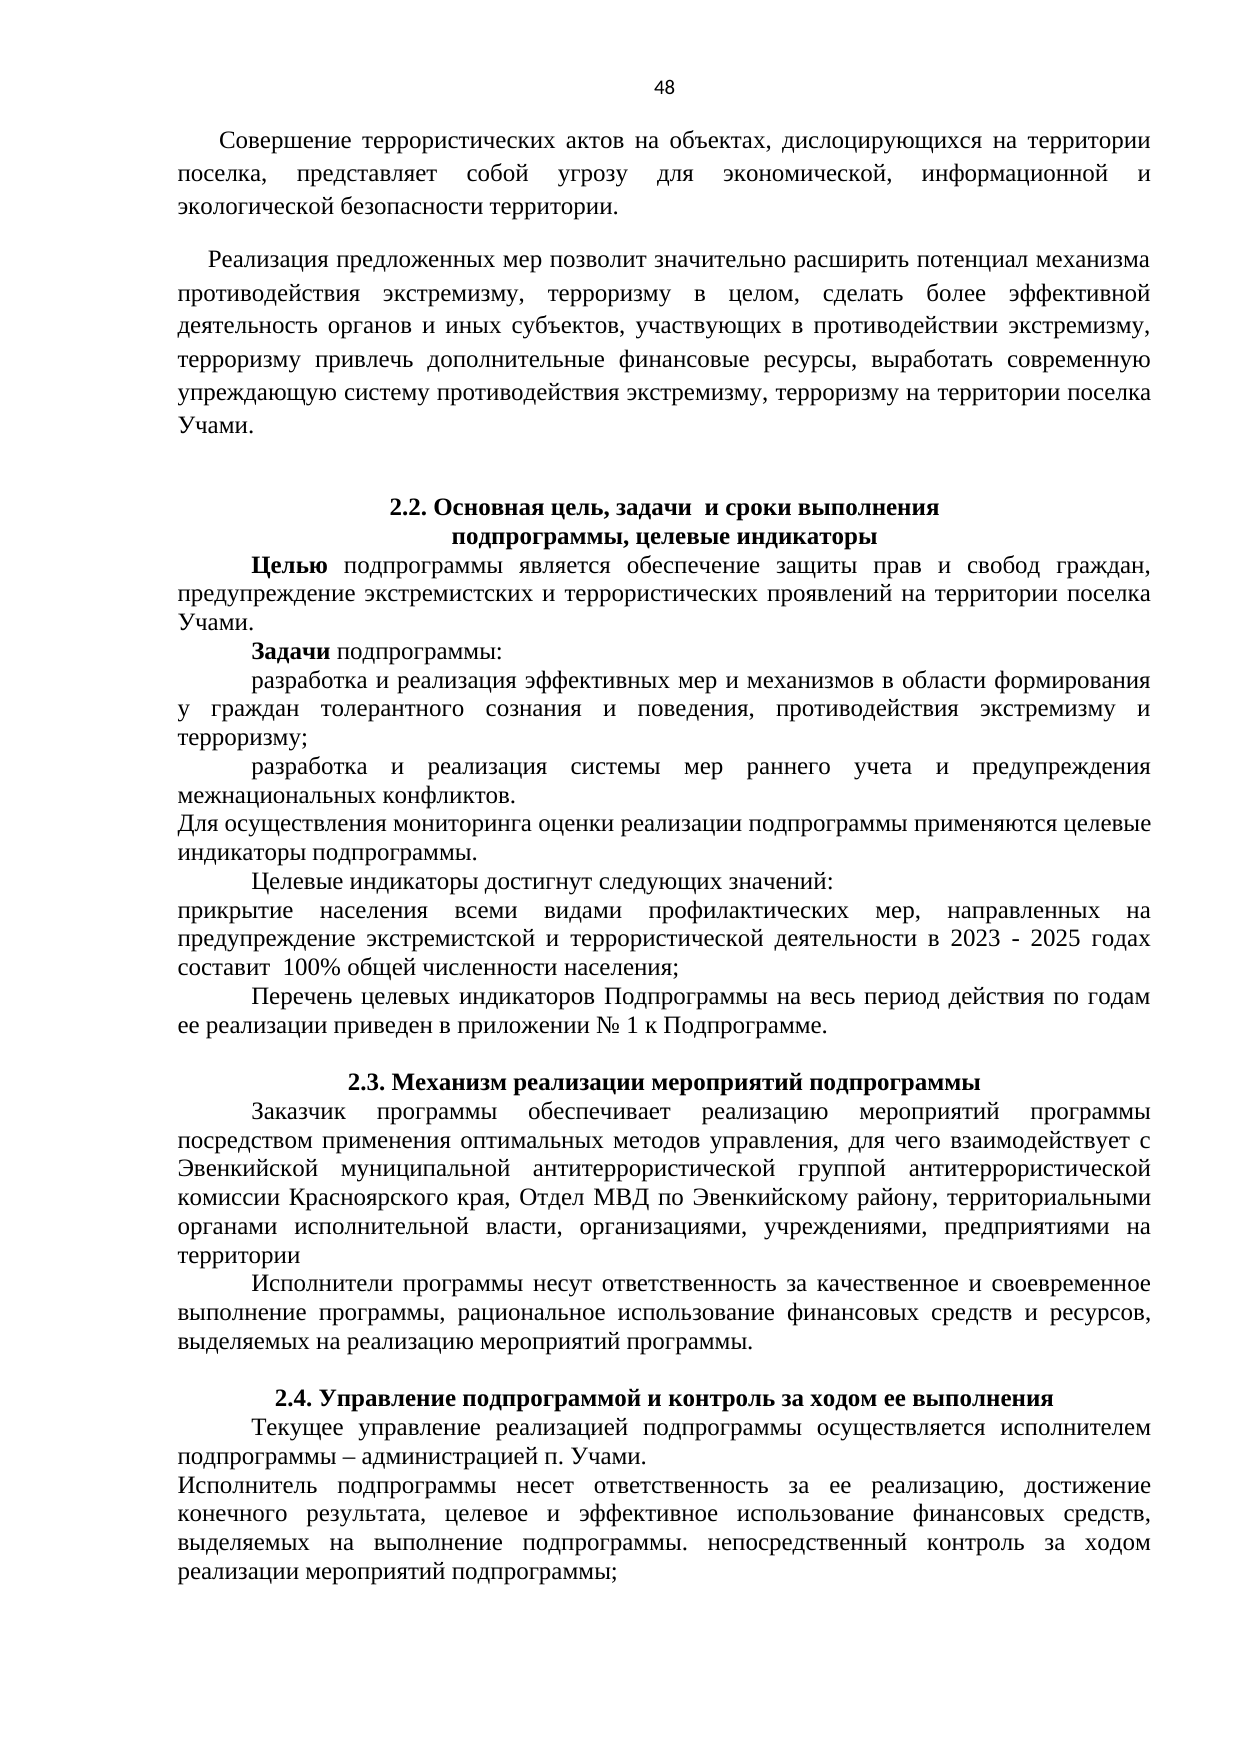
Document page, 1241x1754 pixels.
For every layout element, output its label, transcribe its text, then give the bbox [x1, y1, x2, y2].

text прикрытие населения всеми видами профилактических мер, направленных на предупреждение экстремистской и террористической деятельности в 2023 - 2025 годах составит 100% общей численности населения; [177, 895, 1152, 981]
text Для осуществления мониторинга оценки реализации подпрограммы применяются целевые индикаторы подпрограммы. [177, 808, 1152, 866]
text Задачи подпрограммы: [177, 636, 1152, 665]
text разработка и реализация эффективных мер и механизмов в области формирования у граждан толерантного сознания и поведения, противодействия экстремизму и терроризму; [177, 665, 1152, 751]
text Реализация предложенных мер позволит значительно расширить потенциал механизма противодействия экстремизму, терроризму в целом, сделать более эффективной деятельность органов и иных субъектов, участвующих в противодействии экстремизму, терроризму привлечь дополнительные финансовые ресурсы, выработать современную упреждающую систему противодействия экстремизму, терроризму на территории поселка Учами. [177, 244, 1152, 438]
text Целью подпрограммы является обеспечение защиты прав и свобод граждан, предупреждение экстремистских и террористических проявлений на территории поселка Учами. [177, 550, 1152, 636]
text Заказчик программы обеспечивает реализацию мероприятий программы посредством применения оптимальных методов управления, для чего взаимодействует с Эвенкийской муниципальной антитеррористической группой антитеррористической комиссии Красноярского края, Отдел МВД по Эвенкийскому району, территориальными органами исполнительной власти, организациями, учреждениями, предприятиями на территории [177, 1096, 1152, 1268]
text подпрограммы, целевые индикаторы [177, 521, 1152, 550]
text Исполнители программы несут ответственность за качественное и своевременное выполнение программы, рациональное использование финансовых средств и ресурсов, выделяемых на реализацию мероприятий программы. [177, 1268, 1152, 1355]
text 2.3. Механизм реализации мероприятий подпрограммы [177, 1067, 1152, 1096]
text Совершение террористических актов на объектах, дислоцирующихся на территории поселка, представляет собой угрозу для экономической, информационной и экологической безопасности территории. [177, 125, 1152, 219]
text Целевые индикаторы достигнут следующих значений: [177, 866, 1152, 895]
text 2.2. Основная цель, задачи и сроки выполнения [177, 492, 1152, 521]
text Перечень целевых индикаторов Подпрограммы на весь период действия по годам ее реализации приведен в приложении № 1 к Подпрограмме. [177, 981, 1152, 1038]
text 2.4. Управление подпрограммой и контроль за ходом ее выполнения [177, 1383, 1152, 1412]
text Текущее управление реализацией подпрограммы осуществляется исполнителем подпрограммы – администрацией п. Учами. [177, 1412, 1152, 1470]
text Исполнитель подпрограммы несет ответственность за ее реализацию, достижение конечного результата, целевое и эффективное использование финансовых средств, выделяемых на выполнение подпрограммы. непосредственный контроль за ходом реализации мероприятий подпрограммы; [177, 1470, 1152, 1585]
text разработка и реализация системы мер раннего учета и предупреждения межнациональных конфликтов. [177, 751, 1152, 808]
